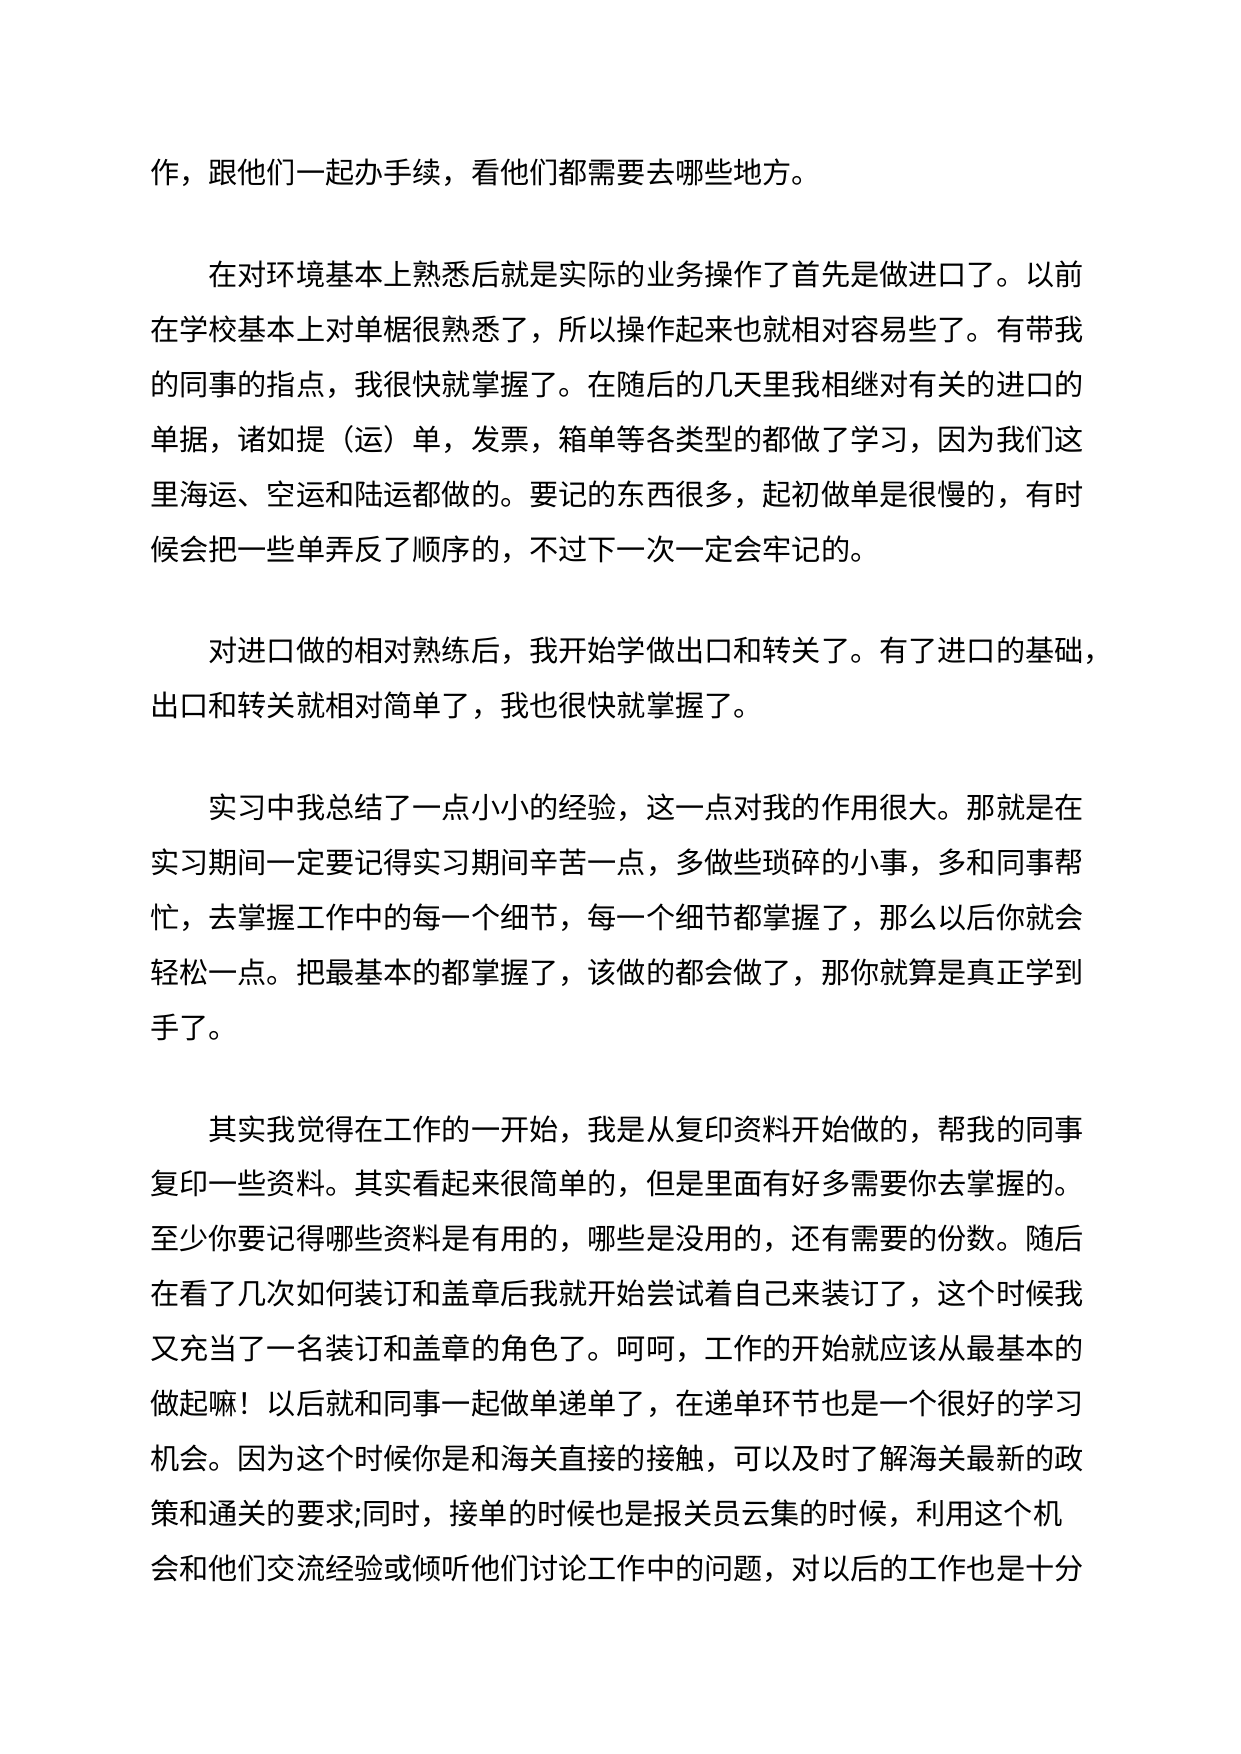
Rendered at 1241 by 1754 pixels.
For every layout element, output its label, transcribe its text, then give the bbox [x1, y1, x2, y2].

text 在对环境基本上熟悉后就是实际的业务操作了首先是做进口了。以前在学校基本上对单椐很熟悉了，所以操作起来也就相对容易些了。有带我的同事的指点，我很快就掌握了。在随后的几天里我相继对有关的进口的单据，诸如提（运）单，发票，箱单等各类型的都做了学习，因为我们这里海运、空运和陆运都做的。要记的东西很多，起初做单是很慢的，有时候会把一些单弄反了顺序的，不过下一次一定会牢记的。 [150, 252, 1090, 568]
text 实习中我总结了一点小小的经验，这一点对我的作用很大。那就是在实习期间一定要记得实习期间辛苦一点，多做些琐碎的小事，多和同事帮忙，去掌握工作中的每一个细节，每一个细节都掌握了，那么以后你就会轻松一点。把最基本的都掌握了，该做的都会做了，那你就算是真正学到手了。 [150, 785, 1090, 1047]
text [150, 150, 1090, 192]
text 对进口做的相对熟练后，我开始学做出口和转关了。有了进口的基础，出口和转关就相对简单了，我也很快就掌握了。 [150, 628, 1090, 725]
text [150, 1106, 1090, 1588]
